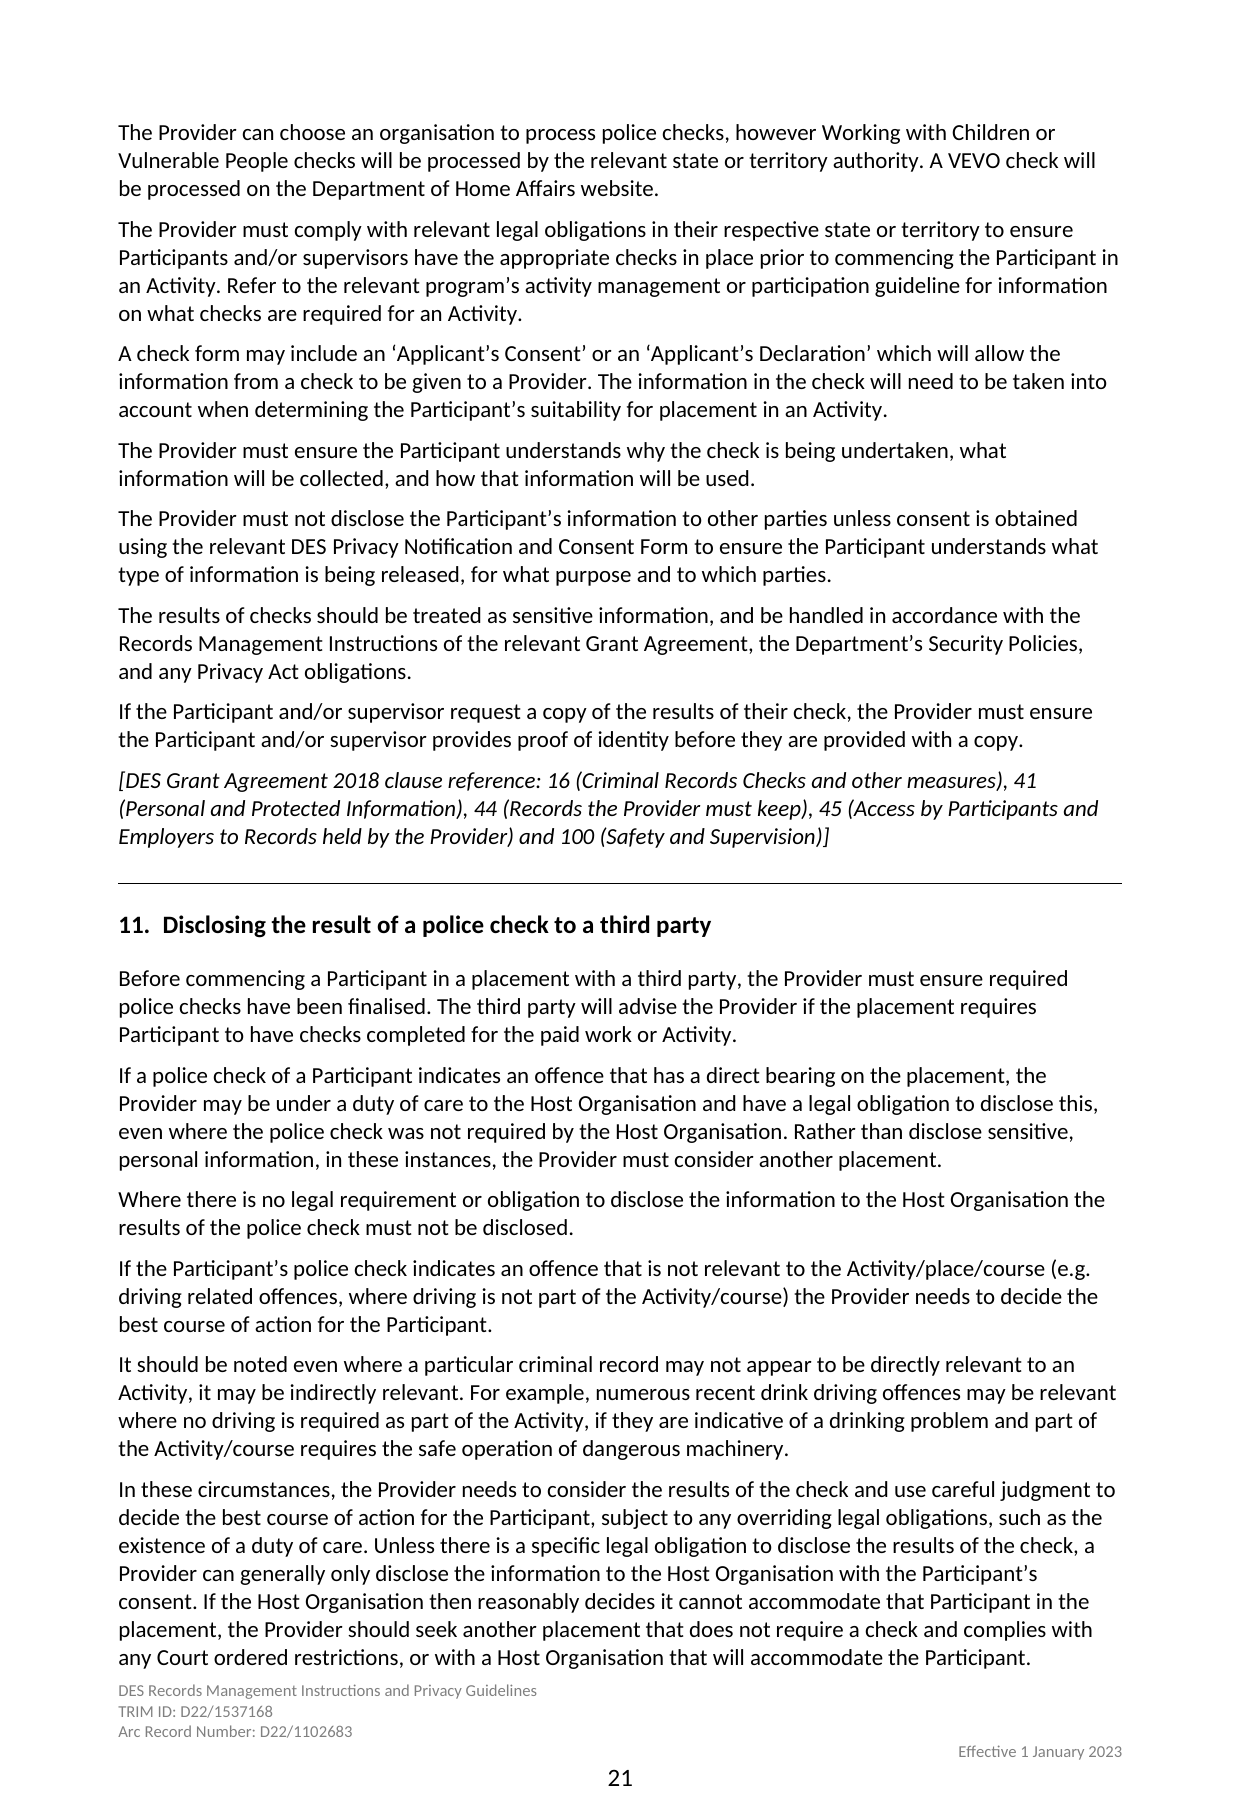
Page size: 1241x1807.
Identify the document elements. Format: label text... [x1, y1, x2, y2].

text In these circumstances, the Provider needs to consider the results of the check and use careful judgment to decide the best course of action for the Participant, subject to any overriding legal obligations, such as the existence of a duty of care. Unless there is a specific legal obligation to disclose the results of the check, a Provider can generally only disclose the information to the Host Organisation with the Participant’s consent. If the Host Organisation then reasonably decides it cannot accommodate that Participant in the placement, the Provider should seek another placement that does not require a check and complies with any Court ordered restrictions, or with a Host Organisation that will accommodate the Participant. [118, 1475, 1122, 1671]
text The Provider must not disclose the Participant’s information to other parties unless consent is obtained using the relevant DES Privacy Notification and Consent Form to ensure the Participant understands what type of information is being released, for what purpose and to which parties. [118, 504, 1122, 588]
text If the Participant’s police check indicates an offence that is not relevant to the Activity/place/course (e.g. driving related offences, where driving is not part of the Activity/course) the Provider needs to decide the best course of action for the Participant. [118, 1254, 1122, 1338]
text The Provider must ensure the Participant understands why the check is being undertaken, what information will be collected, and how that information will be used. [118, 436, 1122, 492]
text A check form may include an ‘Applicant’s Consent’ or an ‘Applicant’s Declaration’ which will allow the information from a check to be given to a Provider. The information in the check will need to be taken into account when determining the Participant’s suitability for placement in an Activity. [118, 339, 1122, 423]
subtitle Disclosing the result of a police check to a third party [118, 909, 1122, 939]
text If the Participant and/or supervisor request a copy of the results of their check, the Provider must ensure the Participant and/or supervisor provides proof of identity before they are provided with a copy. [118, 697, 1122, 753]
text The Provider can choose an organisation to process police checks, however Working with Children or Vulnerable People checks will be processed by the relevant state or territory authority. A VEVO check will be processed on the Department of Home Affairs website. [118, 118, 1122, 202]
text The Provider must comply with relevant legal obligations in their respective state or territory to ensure Participants and/or supervisors have the appropriate checks in place prior to commencing the Participant in an Activity. Refer to the relevant program’s activity management or participation guideline for information on what checks are required for an Activity. [118, 215, 1122, 327]
text It should be noted even where a particular criminal record may not appear to be directly relevant to an Activity, it may be indirectly relevant. For example, numerous recent drink driving offences may be relevant where no driving is required as part of the Activity, if they are indicative of a drinking problem and part of the Activity/course requires the safe operation of dangerous machinery. [118, 1351, 1122, 1463]
text [DES Grant Agreement 2018 clause reference: 16 (Criminal Records Checks and other measures), 41 (Personal and Protected Information), 44 (Records the Provider must keep), 45 (Access by Participants and Employers to Records held by the Provider) and 100 (Safety and Supervision)] [118, 766, 1122, 850]
text The results of checks should be treated as sensitive information, and be handled in accordance with the Records Management Instructions of the relevant Grant Agreement, the Department’s Security Policies, and any Privacy Act obligations. [118, 601, 1122, 685]
text If a police check of a Participant indicates an offence that has a direct bearing on the placement, the Provider may be under a duty of care to the Host Organisation and have a legal obligation to disclose this, even where the police check was not required by the Host Organisation. Rather than disclose sensitive, personal information, in these instances, the Provider must consider another placement. [118, 1061, 1122, 1173]
text Before commencing a Participant in a placement with a third party, the Provider must ensure required police checks have been finalised. The third party will advise the Provider if the placement requires Participant to have checks completed for the paid work or Activity. [118, 964, 1122, 1048]
text Where there is no legal requirement or obligation to disclose the information to the Host Organisation the results of the police check must not be disclosed. [118, 1185, 1122, 1241]
